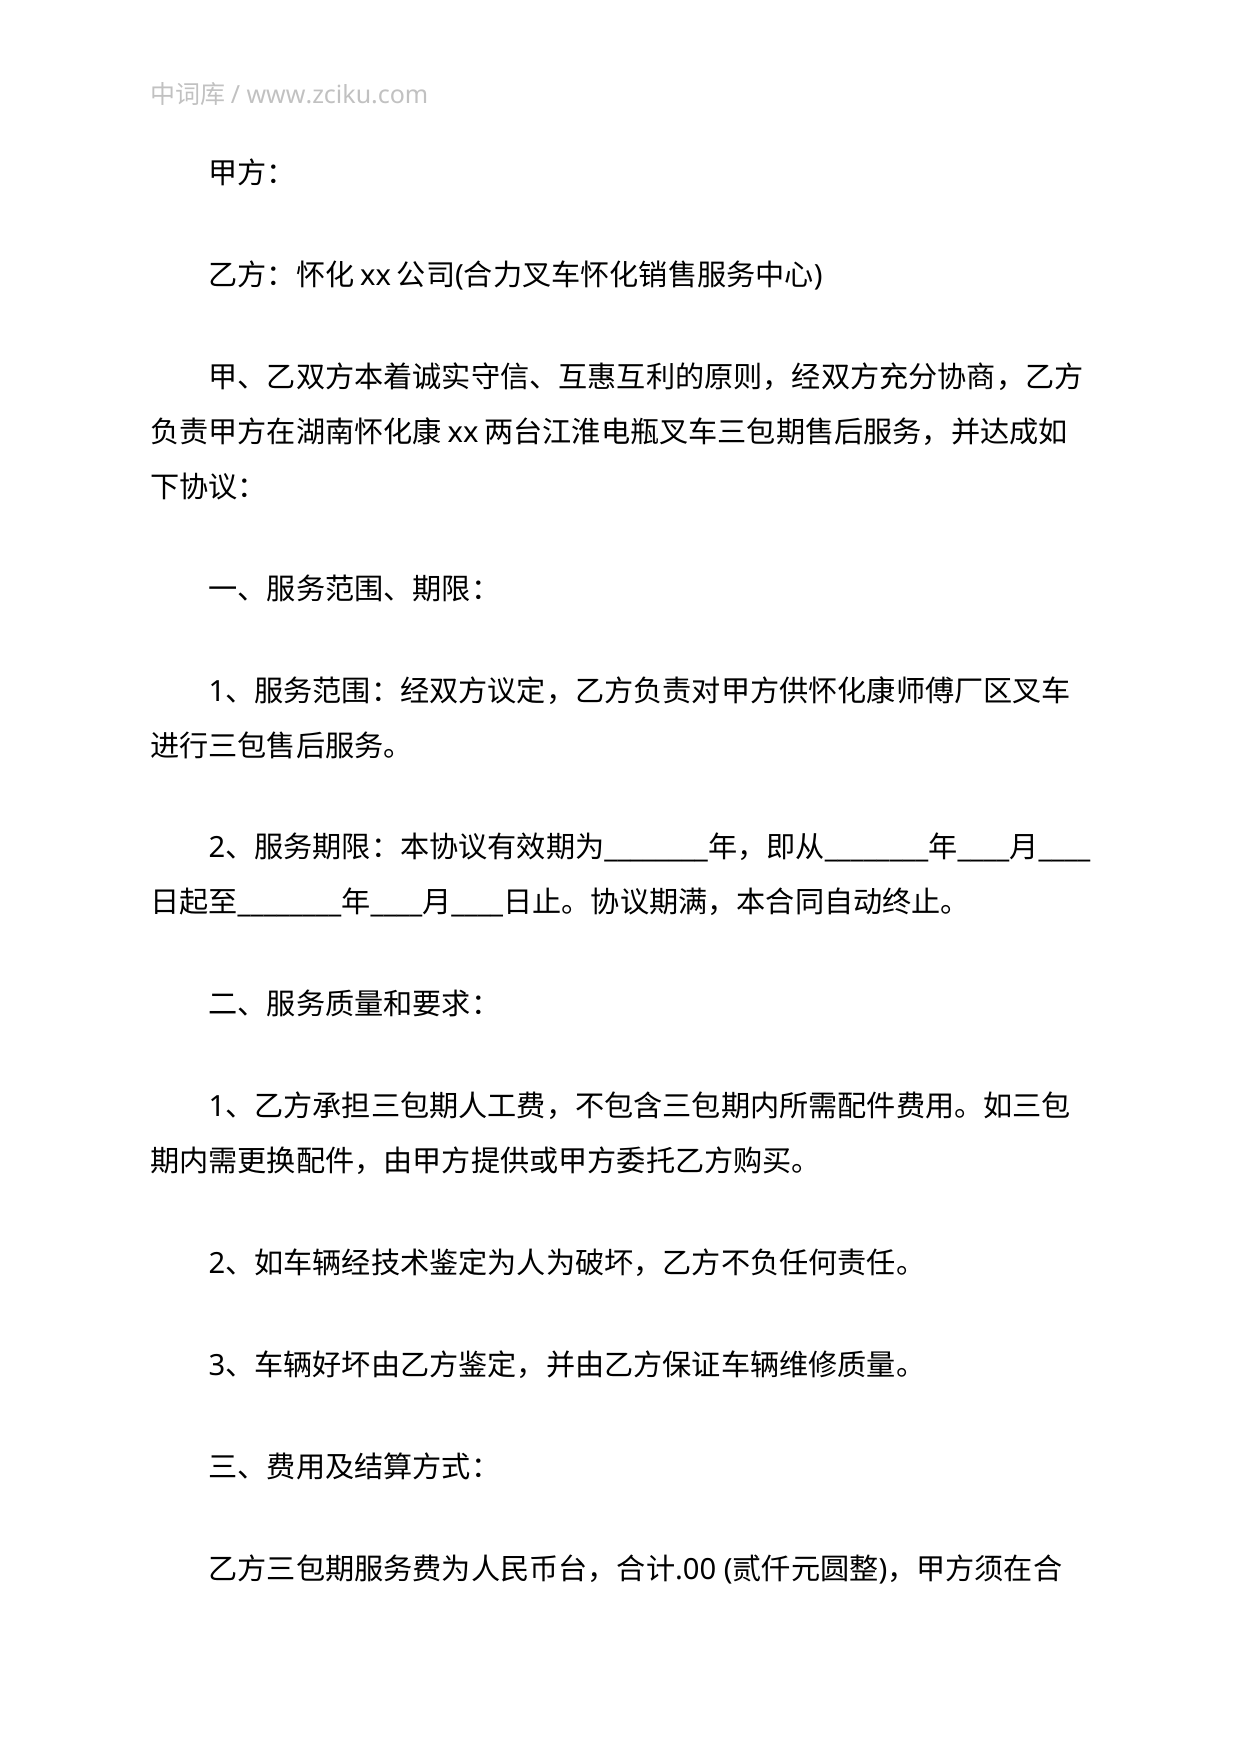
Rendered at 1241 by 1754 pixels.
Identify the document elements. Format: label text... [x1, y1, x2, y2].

text 三、费用及结算方式： [150, 1443, 1090, 1486]
text 1、服务范围：经双方议定，乙方负责对甲方供怀化康师傅厂区叉车进行三包售后服务。 [150, 667, 1090, 764]
text 一、服务范围、期限： [150, 565, 1090, 608]
text 甲方： [150, 150, 1090, 192]
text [150, 1545, 1090, 1588]
text 2、服务期限：本协议有效期为________年，即从________年____月____日起至________年____月____日止。协议期满，本合同自动终止。 [150, 824, 1090, 921]
text 2、如车辆经技术鉴定为人为破坏，乙方不负任何责任。 [150, 1239, 1090, 1282]
text 甲、乙双方本着诚实守信、互惠互利的原则，经双方充分协商，乙方负责甲方在湖南怀化康xx两台江淮电瓶叉车三包期售后服务，并达成如下协议： [150, 354, 1090, 506]
text 乙方：怀化xx公司(合力叉车怀化销售服务中心) [150, 252, 1090, 294]
text 二、服务质量和要求： [150, 981, 1090, 1023]
text 3、车辆好坏由乙方鉴定，并由乙方保证车辆维修质量。 [150, 1341, 1090, 1384]
text 1、乙方承担三包期人工费，不包含三包期内所需配件费用。如三包期内需更换配件，由甲方提供或甲方委托乙方购买。 [150, 1083, 1090, 1180]
